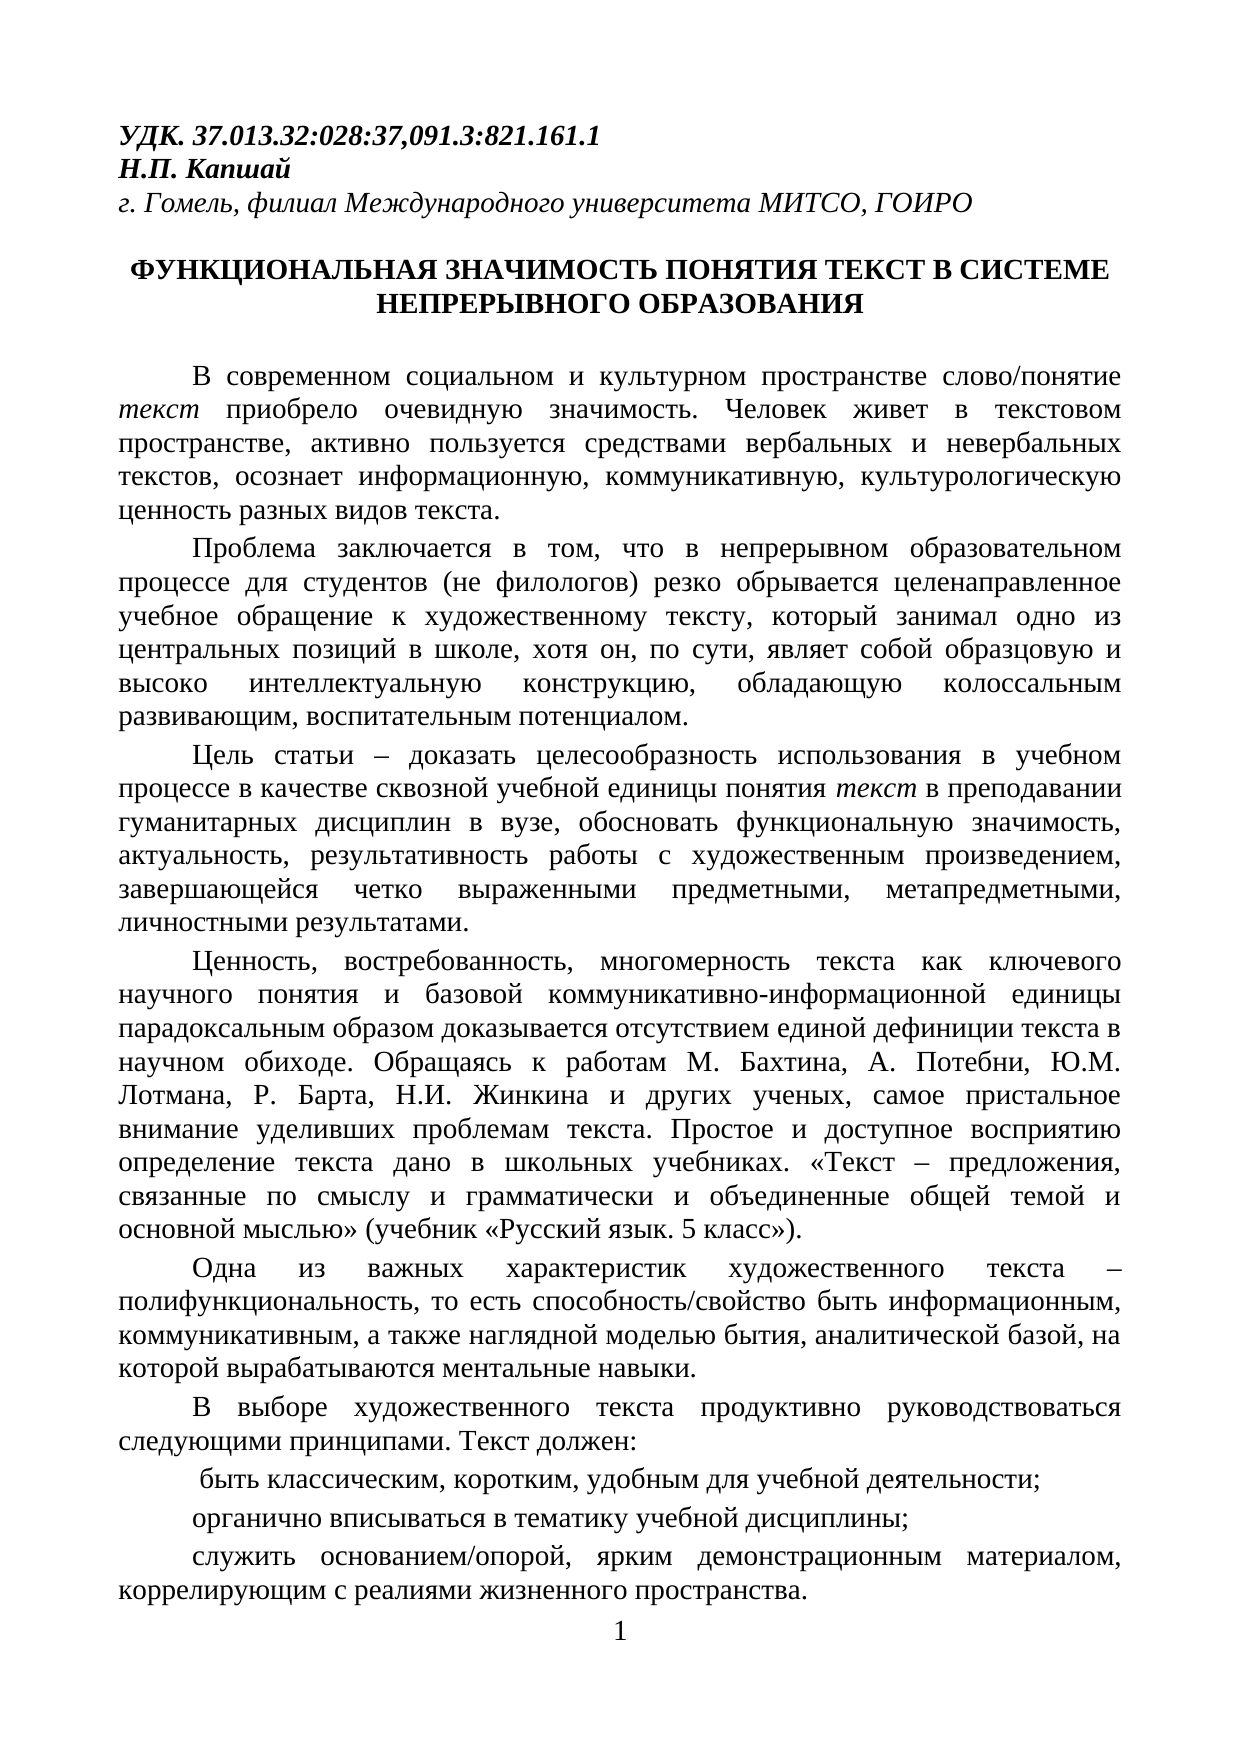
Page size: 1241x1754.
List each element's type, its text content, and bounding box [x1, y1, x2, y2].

text органично вписываться в тематику учебной дисциплины; [118, 1500, 1122, 1533]
text Цель статьи – доказать целесообразность использования в учебном процессе в качестве сквозной учебной единицы понятия текст в преподавании гуманитарных дисциплин в вузе, обосновать функциональную значимость, актуальность, результативность работы с художественным произведением, завершающейся четко выраженными предметными, метапредметными, личностными результатами. [118, 737, 1122, 938]
text Проблема заключается в том, что в непрерывном образовательном процессе для студентов (не филологов) резко обрывается целенаправленное учебное обращение к художественному тексту, который занимал одно из центральных позиций в школе, хотя он, по сути, являет собой образцовую и высоко интеллектуальную конструкцию, обладающую колоссальным развивающим, воспитательным потенциалом. [118, 531, 1122, 732]
text г. Гомель, филиал Международного университета МИТСО, ГОИРО [118, 185, 1122, 219]
text служить основанием/опорой, ярким демонстрационным материалом, коррелирующим с реалиями жизненного пространства. [118, 1538, 1122, 1605]
text Ценность, востребованность, многомерность текста как ключевого научного понятия и базовой коммуникативно-информационной единицы парадоксальным образом доказывается отсутствием единой дефиниции текста в научном обиходе. Обращаясь к работам М. Бахтина, А. Потебни, Ю.М. Лотмана, Р. Барта, Н.И. Жинкина и других ученых, самое пристальное внимание уделивших проблемам текста. Простое и доступное восприятию определение текста дано в школьных учебниках. «Текст – предложения, связанные по смыслу и грамматически и объединенные общей темой и основной мыслью» (учебник «Русский язык. 5 класс»). [118, 943, 1122, 1245]
text В современном социальном и культурном пространстве слово/понятие текст приобрело очевидную значимость. Человек живет в текстовом пространстве, активно пользуется средствами вербальных и невербальных текстов, осознает информационную, коммуникативную, культурологическую ценность разных видов текста. [118, 358, 1122, 526]
text УДК. 37.013.32:028:37,091.3:821.161.1 [118, 118, 1122, 152]
text Одна из важных характеристик художественного текста – полифункциональность, то есть способность/свойство быть информационным, коммуникативным, а также наглядной моделью бытия, аналитической базой, на которой вырабатываются ментальные навыки. [118, 1250, 1122, 1384]
text В выборе художественного текста продуктивно руководствоваться следующими принципами. Текст должен: [118, 1389, 1122, 1456]
text быть классическим, коротким, удобным для учебной деятельности; [118, 1461, 1122, 1495]
text ФУНКЦИОНАЛЬНАЯ ЗНАЧИМОСТЬ ПОНЯТИЯ ТЕКСТ В СИСТЕМЕ НЕПРЕРЫВНОГО ОБРАЗОВАНИЯ [118, 252, 1122, 319]
text Н.П. Капшай [118, 152, 1122, 185]
